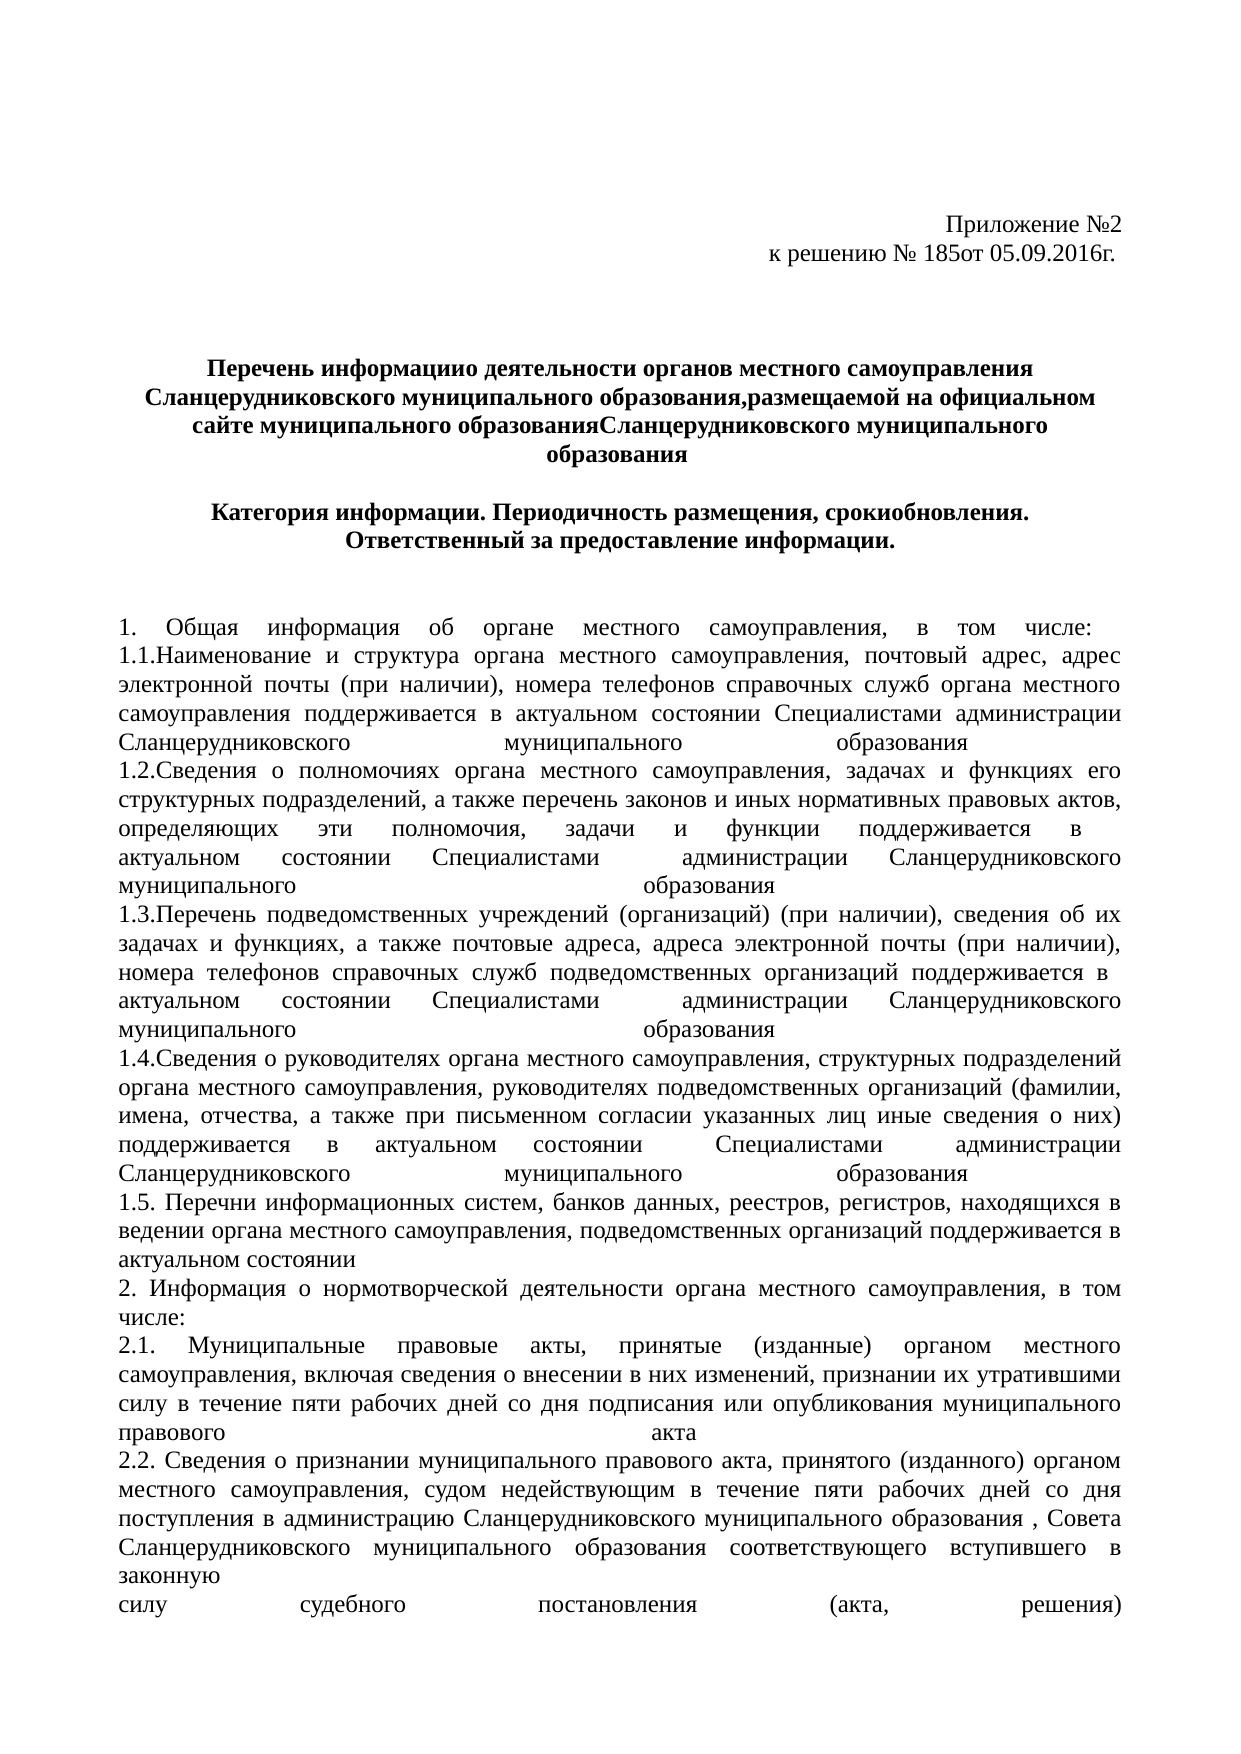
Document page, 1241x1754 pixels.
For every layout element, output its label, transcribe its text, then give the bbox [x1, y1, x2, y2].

text Приложение №2 к решению № 185от 05.09.2016г. [118, 209, 1122, 324]
text Перечень информациио деятельности органов местного самоуправления Сланцерудниковского муниципального образования,размещаемой на официальном сайте муниципального образованияСланцерудниковского муниципального образования [118, 324, 1122, 497]
text 1. Общая информация об органе местного самоуправления, в том числе: 1.1.Наименование и структура органа местного самоуправления, почтовый адрес, адрес электронной почты (при наличии), номера телефонов справочных служб органа местного самоуправления поддерживается в актуальном состоянии Специалистами администрации Сланцерудниковского муниципального образования 1.2.Сведения о полномочиях органа местного самоуправления, задачах и функциях его структурных подразделений, а также перечень законов и иных нормативных правовых актов, определяющих эти полномочия, задачи и функции поддерживается в актуальном состоянии Специалистами администрации Сланцерудниковского муниципального образования 1.3.Перечень подведомственных учреждений (организаций) (при наличии), сведения об их задачах и функциях, а также почтовые адреса, адреса электронной почты (при наличии), номера телефонов справочных служб подведомственных организаций поддерживается в актуальном состоянии Специалистами администрации Сланцерудниковского муниципального образования 1.4.Сведения о руководителях органа местного самоуправления, структурных подразделений органа местного самоуправления, руководителях подведомственных организаций (фамилии, имена, отчества, а также при письменном согласии указанных лиц иные сведения о них) поддерживается в актуальном состоянии Специалистами администрации Сланцерудниковского муниципального образования 1.5. Перечни информационных систем, банков данных, реестров, регистров, находящихся в ведении органа местного самоуправления, подведомственных организаций поддерживается в актуальном состоянии [118, 612, 1122, 1273]
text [118, 1273, 1122, 1618]
text Категория информации. Периодичность размещения, срокиобновления. Ответственный за предоставление информации. [118, 497, 1122, 554]
